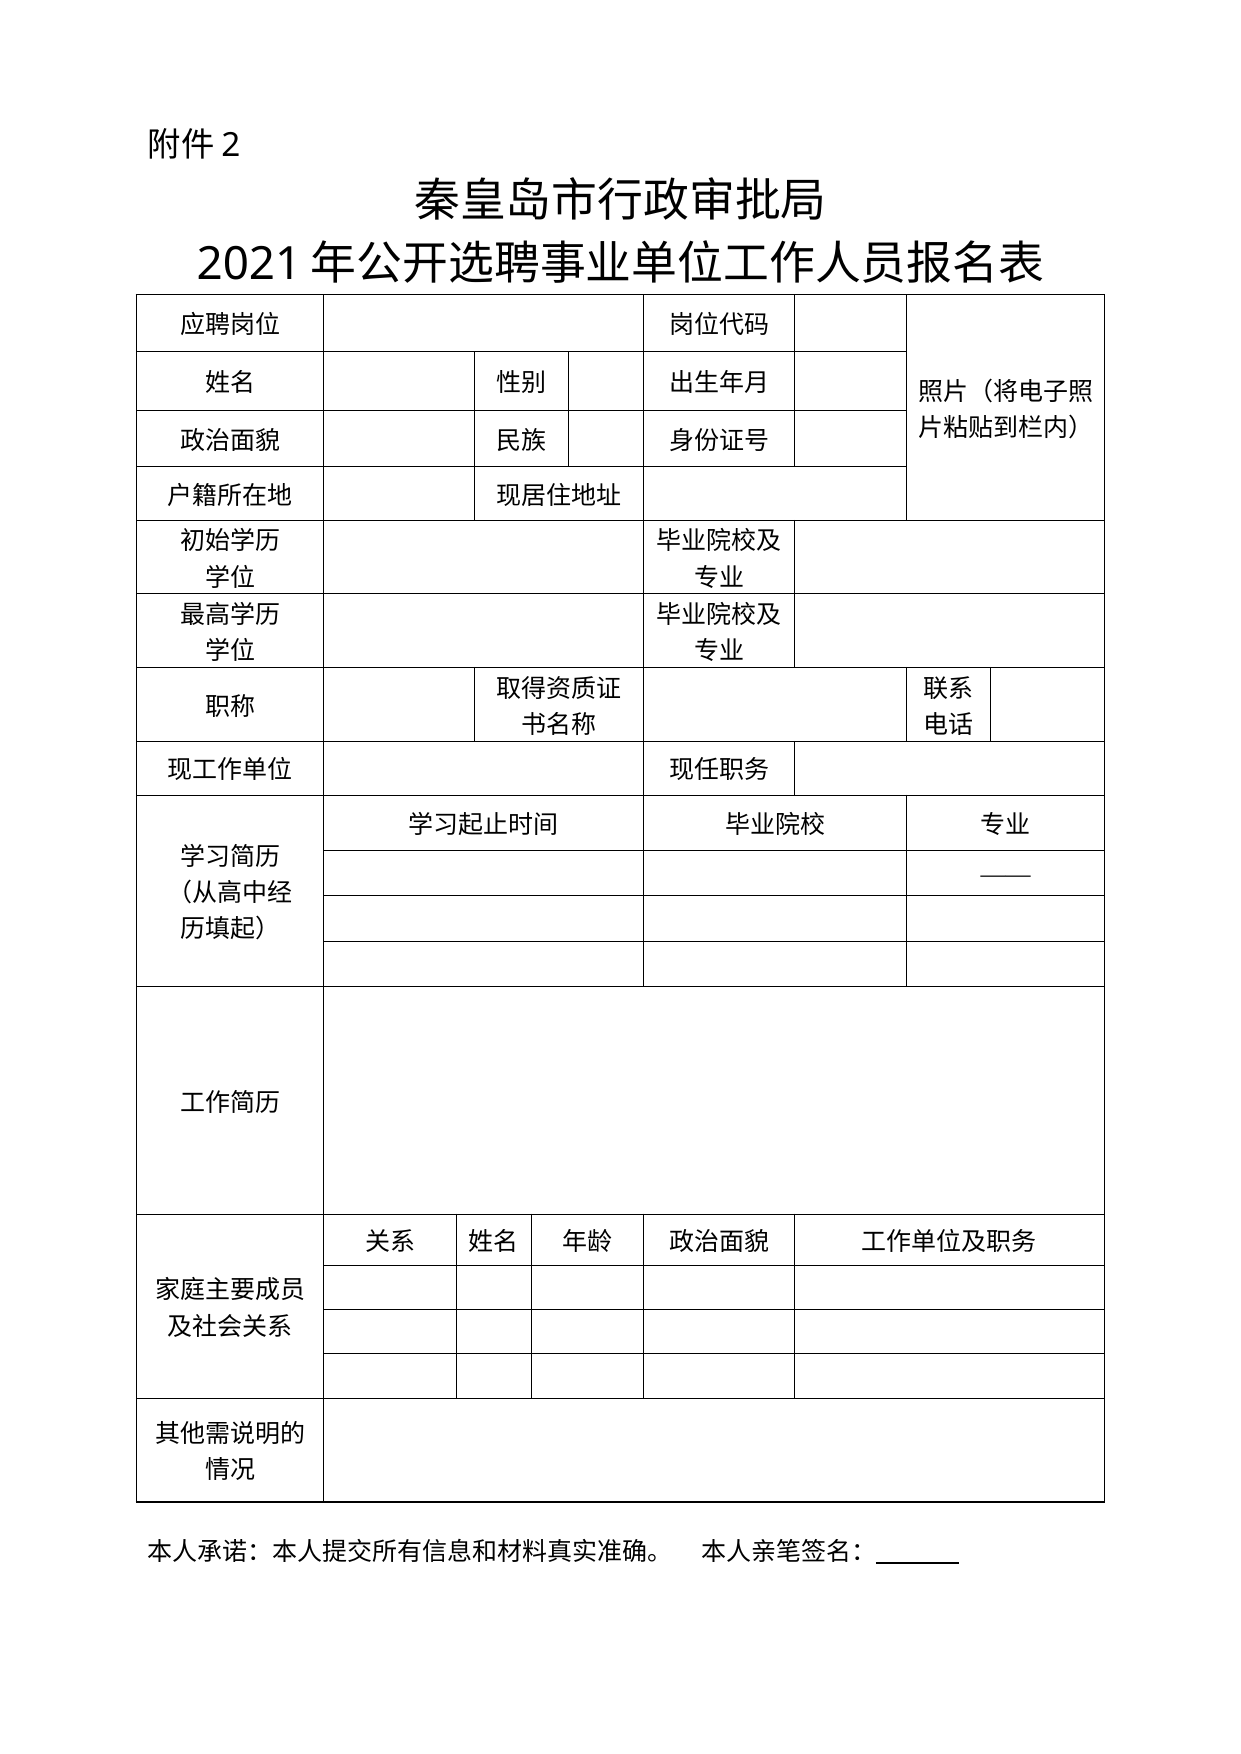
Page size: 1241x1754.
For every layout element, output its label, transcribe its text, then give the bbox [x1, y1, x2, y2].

table_cell [324, 851, 643, 895]
table_cell [644, 851, 906, 895]
table_cell [324, 1399, 1104, 1501]
table_header [795, 295, 906, 351]
table_cell [644, 668, 906, 741]
table_cell 家庭主要成员及社会关系 [137, 1215, 323, 1397]
table_cell 现居住地址 [475, 467, 643, 520]
table_header 岗位代码 [644, 295, 794, 351]
table_cell [907, 896, 1104, 941]
table_cell 取得资质证书名称 [475, 668, 643, 741]
table_cell [324, 1266, 456, 1309]
table_cell 最高学历 学位 [137, 594, 323, 667]
table_cell [457, 1354, 531, 1397]
table_cell [795, 521, 1104, 593]
table_cell 工作单位及职务 [795, 1215, 1104, 1264]
table_cell [324, 352, 474, 410]
table_cell [795, 742, 1104, 794]
table_cell [324, 1310, 456, 1353]
table_cell —— [907, 851, 1104, 895]
table_cell 初始学历 学位 [137, 521, 323, 593]
table_cell [795, 411, 906, 466]
text 本人承诺：本人提交所有信息和材料真实准确。 本人亲笔签名： [148, 1531, 1092, 1567]
table_cell [324, 668, 474, 741]
table_cell 专业 [907, 796, 1104, 850]
table_cell 毕业院校及专业 [644, 594, 794, 667]
table_cell [532, 1354, 643, 1397]
table_cell 现工作单位 [137, 742, 323, 794]
table_cell [644, 467, 906, 520]
table_cell [457, 1310, 531, 1353]
text 2021年公开选聘事业单位工作人员报名表 [148, 229, 1092, 292]
table_cell 户籍所在地 [137, 467, 323, 520]
table_cell [795, 1266, 1104, 1309]
table_cell 联系电话 [907, 668, 990, 741]
table_cell 政治面貌 [137, 411, 323, 466]
table_cell [795, 1354, 1104, 1397]
table_cell 关系 [324, 1215, 456, 1264]
table_cell [991, 668, 1104, 741]
text 附件2 [148, 118, 1092, 167]
table_cell [324, 411, 474, 466]
table_cell [644, 1310, 794, 1353]
table_cell 现任职务 [644, 742, 794, 794]
table_cell 身份证号 [644, 411, 794, 466]
table_cell [324, 896, 643, 941]
table_cell [532, 1266, 643, 1309]
table_cell 年龄 [532, 1215, 643, 1264]
table_cell 学习起止时间 [324, 796, 643, 850]
table_cell [324, 1354, 456, 1397]
table_cell [569, 352, 643, 410]
table_cell 出生年月 [644, 352, 794, 410]
table_cell 毕业院校 [644, 796, 906, 850]
table_cell [644, 1354, 794, 1397]
table_cell [795, 352, 906, 410]
table_cell [795, 594, 1104, 667]
table_header [324, 295, 643, 351]
table_cell 民族 [475, 411, 568, 466]
table_cell 姓名 [457, 1215, 531, 1264]
table_cell [324, 594, 643, 667]
table_cell [569, 411, 643, 466]
table_cell 工作简历 [137, 987, 323, 1213]
table_cell 政治面貌 [644, 1215, 794, 1264]
table_cell 毕业院校及专业 [644, 521, 794, 593]
table_cell 姓名 [137, 352, 323, 410]
text 秦皇岛市行政审批局 [148, 167, 1092, 229]
table_cell [457, 1266, 531, 1309]
table_cell [907, 942, 1104, 986]
table_cell 职称 [137, 668, 323, 741]
table_cell [324, 942, 643, 986]
table_cell 性别 [475, 352, 568, 410]
table_header 应聘岗位 [137, 295, 323, 351]
table_cell [532, 1310, 643, 1353]
table_cell [324, 742, 643, 794]
table_cell [644, 1266, 794, 1309]
table_cell 学习简历 （从高中经 历填起） [137, 796, 323, 986]
table_header 照片（将电子照片粘贴到栏内） [907, 295, 1104, 520]
table_cell [324, 987, 1104, 1213]
table_cell [795, 1310, 1104, 1353]
table_cell [644, 942, 906, 986]
table_cell 其他需说明的情况 [137, 1399, 323, 1501]
table_cell [644, 896, 906, 941]
table_cell [324, 521, 643, 593]
table_cell [324, 467, 474, 520]
